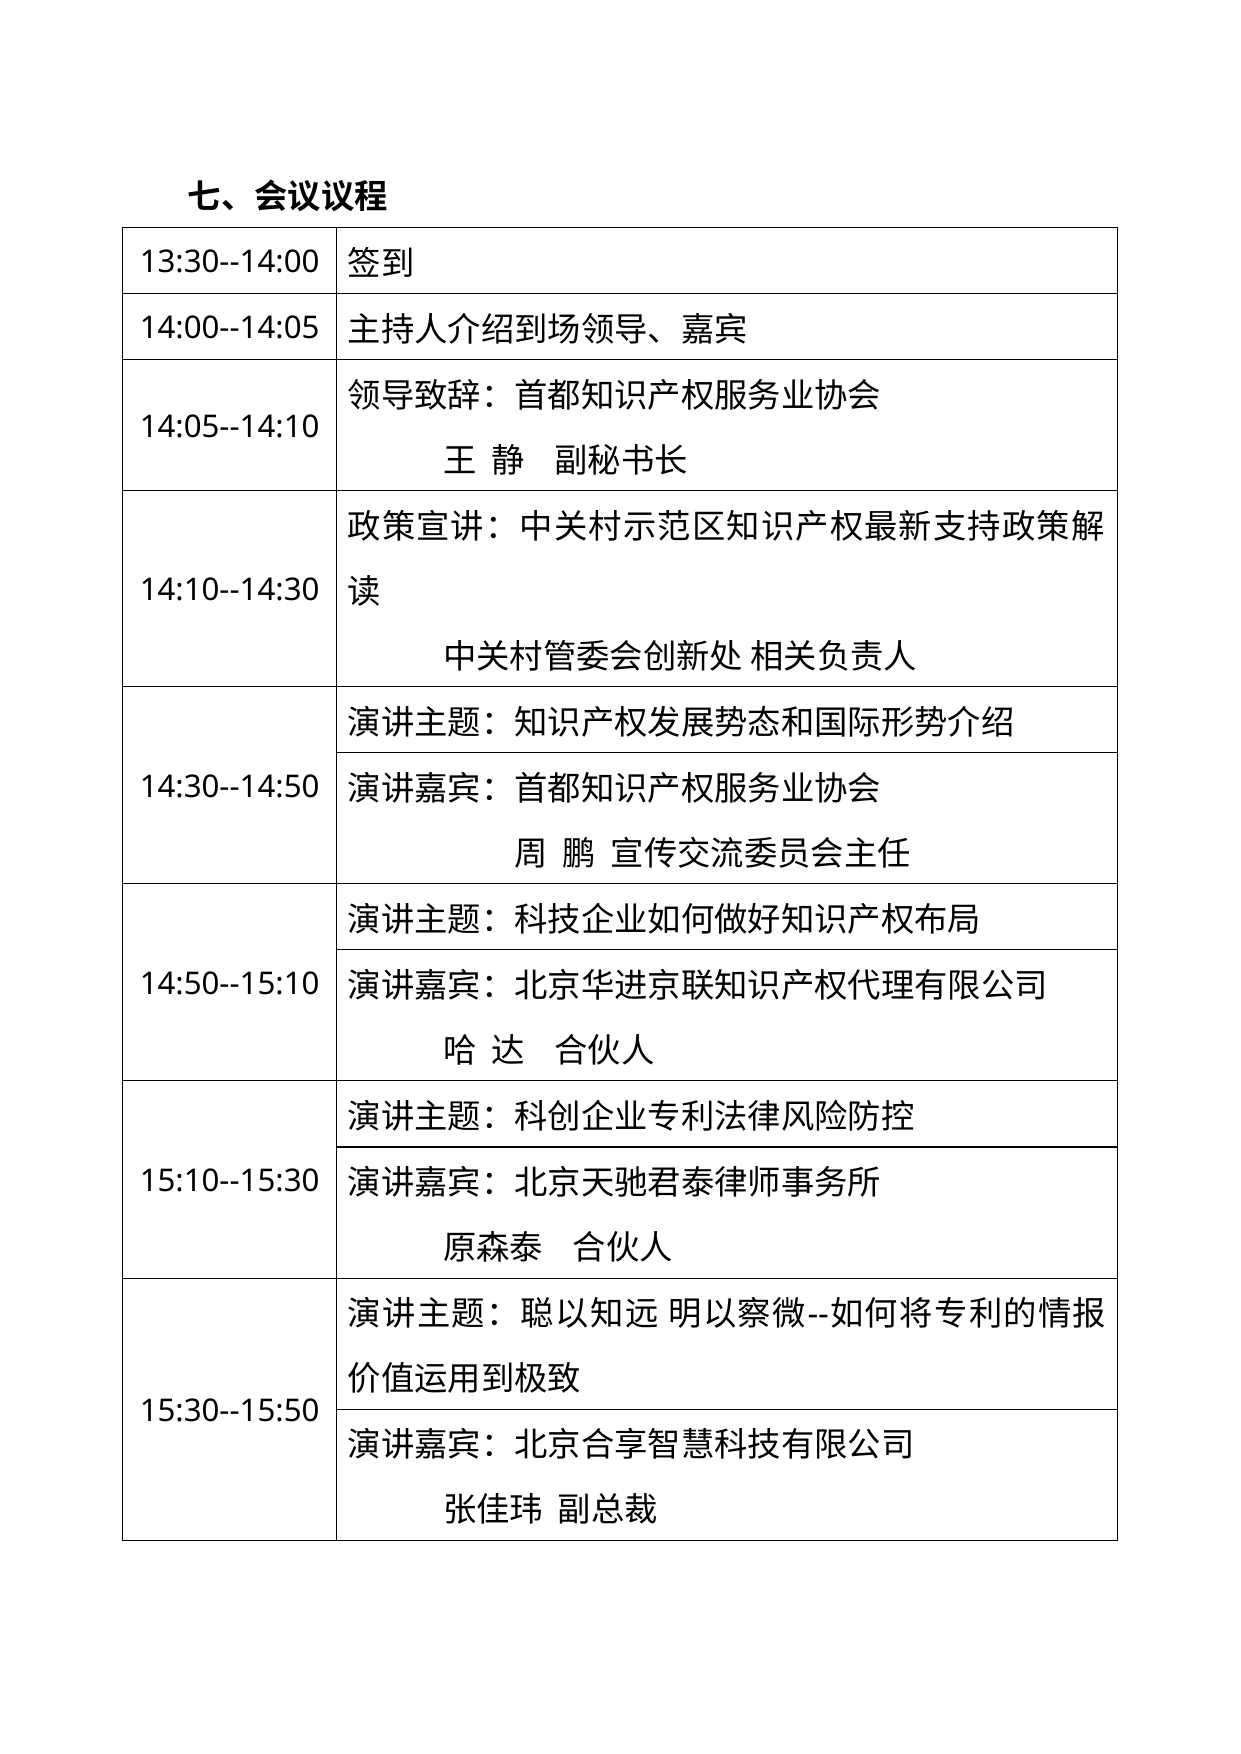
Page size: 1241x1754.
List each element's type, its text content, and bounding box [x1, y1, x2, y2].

table_cell 演讲主题：聪以知远 明以察微--如何将专利的情报价值运用到极致 [337, 1279, 1117, 1408]
text 七、会议议程 [187, 162, 1053, 227]
table_cell 演讲嘉宾：北京天驰君泰律师事务所 原森泰 合伙人 [337, 1148, 1117, 1277]
table_cell 15:10--15:30 [123, 1081, 336, 1277]
table_cell 14:10--14:30 [123, 491, 336, 686]
table_header 13:30--14:00 [123, 228, 336, 293]
table_cell 政策宣讲：中关村示范区知识产权最新支持政策解读 中关村管委会创新处 相关负责人 [337, 491, 1117, 686]
table_cell 14:05--14:10 [123, 360, 336, 490]
table_cell 领导致辞：首都知识产权服务业协会 王 静 副秘书长 [337, 360, 1117, 490]
table_cell 演讲嘉宾：北京合享智慧科技有限公司 张佳玮 副总裁 [337, 1410, 1117, 1539]
table_cell 14:00--14:05 [123, 294, 336, 359]
table_cell 演讲主题：知识产权发展势态和国际形势介绍 [337, 687, 1117, 752]
table_cell 14:30--14:50 [123, 687, 336, 883]
table_cell 演讲主题：科技企业如何做好知识产权布局 [337, 884, 1117, 949]
table_cell 演讲嘉宾：首都知识产权服务业协会 周 鹏 宣传交流委员会主任 [337, 753, 1117, 883]
table_cell 主持人介绍到场领导、嘉宾 [337, 294, 1117, 359]
table_header 签到 [337, 228, 1117, 293]
table_cell 14:50--15:10 [123, 884, 336, 1080]
table_cell 15:30--15:50 [123, 1279, 336, 1539]
table_cell 演讲主题：科创企业专利法律风险防控 [337, 1081, 1117, 1146]
table_cell 演讲嘉宾：北京华进京联知识产权代理有限公司 哈 达 合伙人 [337, 950, 1117, 1080]
